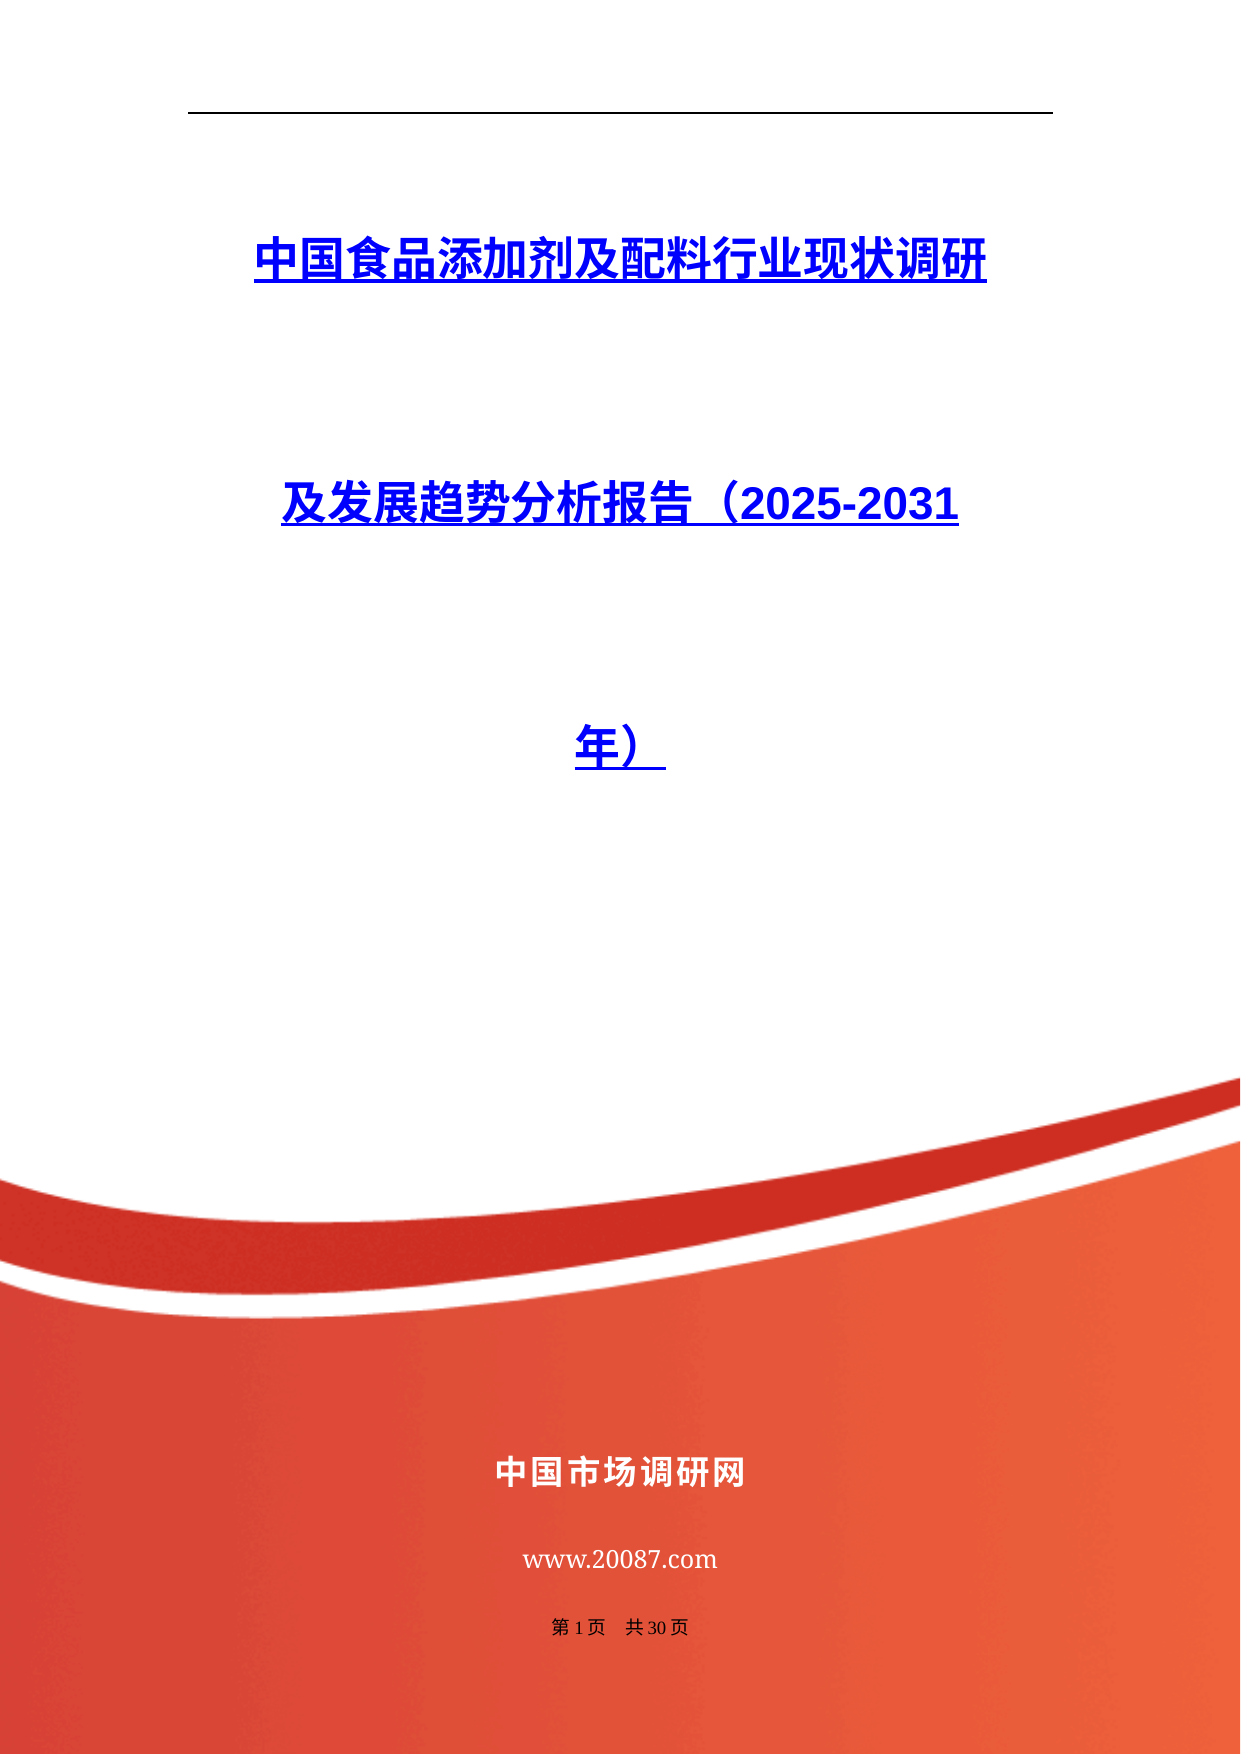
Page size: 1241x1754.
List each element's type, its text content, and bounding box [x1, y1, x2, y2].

picture [0, 1006, 1241, 1754]
subtitle 中国市场调研网 [187, 1437, 1053, 1502]
table_header 中国食品添加剂及配料行业现状调研及发展趋势分析报告（2025-2031年） [188, 207, 1053, 871]
text www.20087.com [187, 1526, 1053, 1591]
